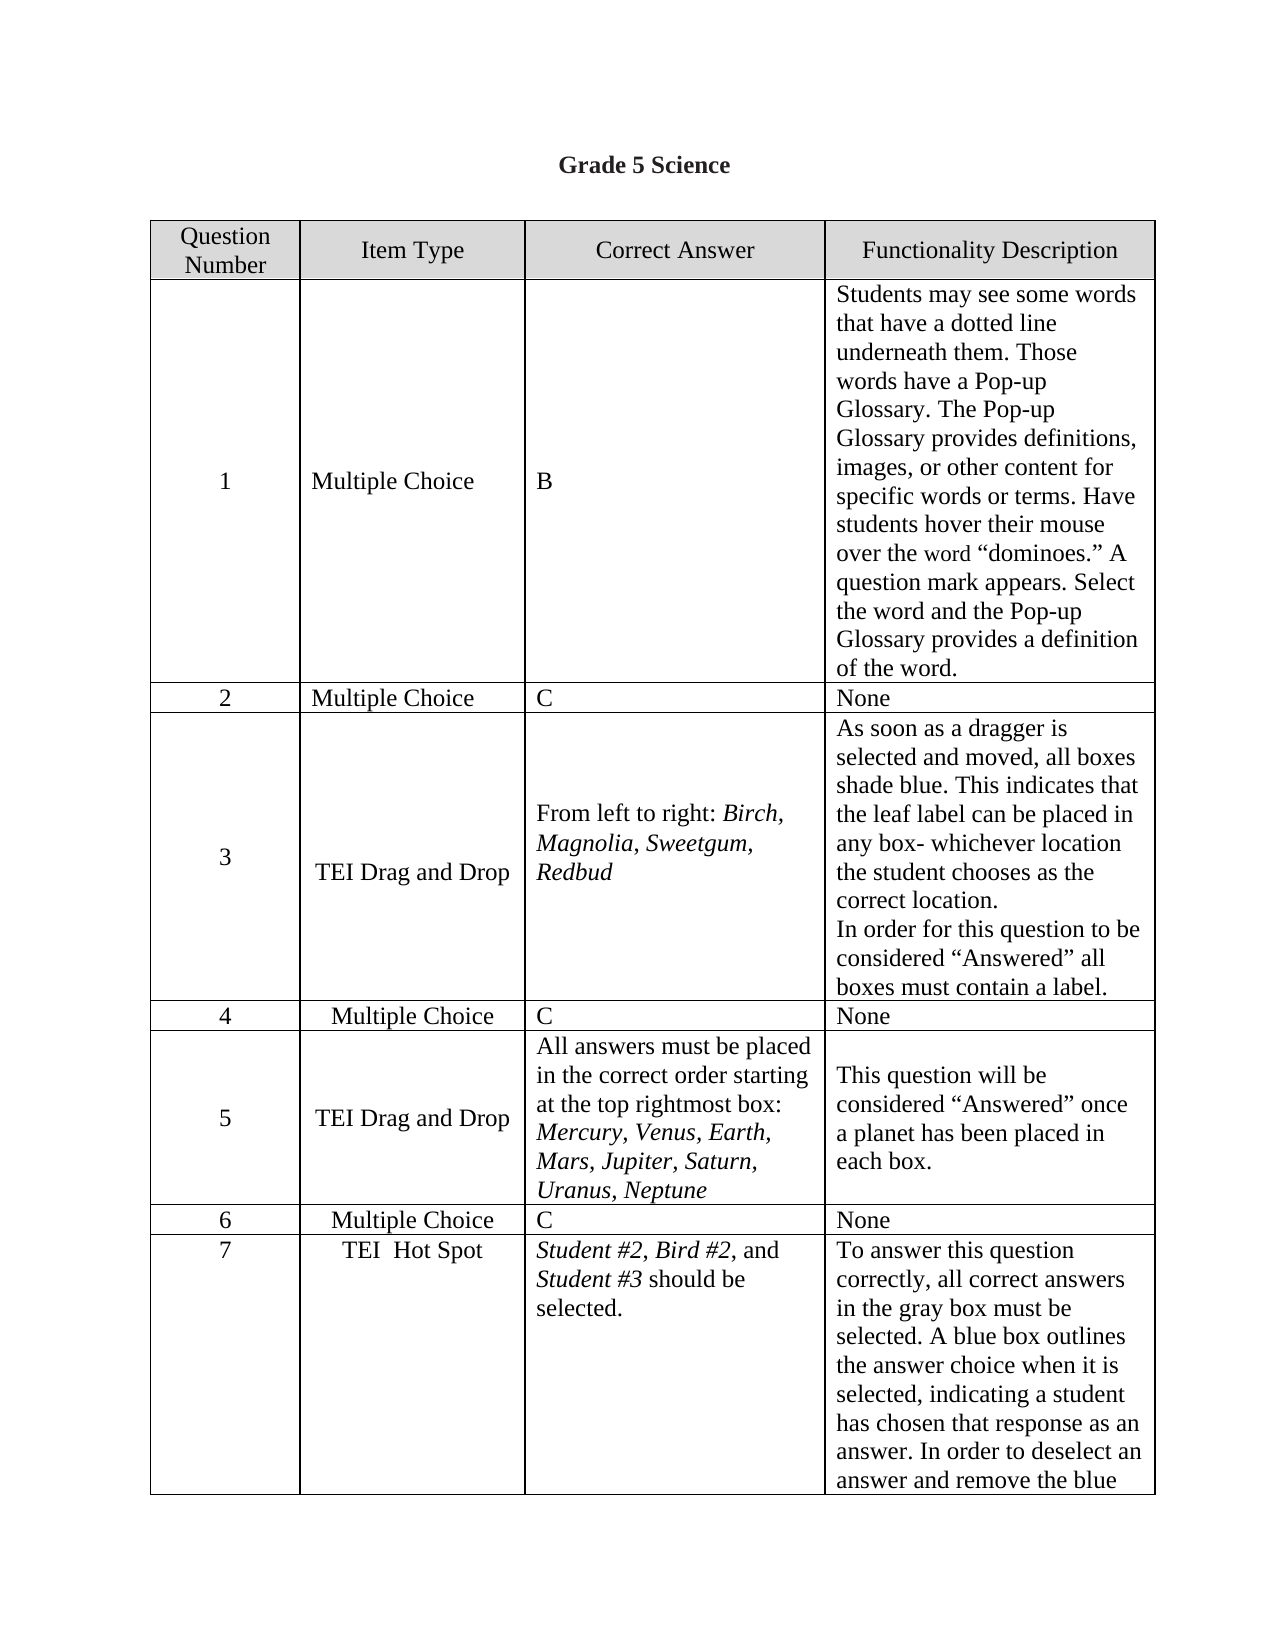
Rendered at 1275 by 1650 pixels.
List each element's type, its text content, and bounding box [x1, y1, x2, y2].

table_header Correct Answer [526, 221, 824, 278]
table_cell 3 [151, 713, 299, 1000]
table_cell Multiple Choice [301, 1205, 524, 1234]
table_cell 6 [151, 1205, 299, 1234]
table_cell Multiple Choice [301, 1001, 524, 1030]
table_header Question Number [151, 221, 299, 278]
table_cell TEI Drag and Drop [301, 713, 524, 1000]
table_cell Multiple Choice [301, 280, 524, 682]
table_cell This question will be considered “Answered” once a planet has been placed in each box. [826, 1031, 1154, 1204]
table_cell None [826, 1205, 1154, 1234]
table_cell As soon as a dragger is selected and moved, all boxes shade blue. This indicates that the leaf label can be placed in any box- whichever location the student chooses as the correct location. In order for this question to be considered “Answered” all boxes must contain a label. [826, 713, 1154, 1000]
table_cell TEI Drag and Drop [301, 1031, 524, 1204]
table_cell 5 [151, 1031, 299, 1204]
table_header Item Type [301, 221, 524, 278]
table_cell From left to right: Birch, Magnolia, Sweetgum, Redbud [526, 713, 824, 1000]
table_cell TEI Hot Spot [301, 1235, 524, 1494]
table_cell 7 [151, 1235, 299, 1494]
table_cell 2 [151, 683, 299, 712]
table_cell B [526, 280, 824, 682]
table_cell None [826, 683, 1154, 712]
table_cell None [826, 1001, 1154, 1030]
table_cell C [526, 1001, 824, 1030]
table_cell 4 [151, 1001, 299, 1030]
table_cell C [526, 683, 824, 712]
table_cell C [526, 1205, 824, 1234]
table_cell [826, 1235, 1154, 1494]
table_cell All answers must be placed in the correct order starting at the top rightmost box: Mercury, Venus, Earth, Mars, Jupiter, Saturn, Uranus, Neptune [526, 1031, 824, 1204]
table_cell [526, 1235, 824, 1494]
table_cell 1 [151, 280, 299, 682]
table_header Functionality Description [826, 221, 1154, 278]
table_cell Students may see some words that have a dotted line underneath them. Those words have a Pop-up Glossary. The Pop-up Glossary provides definitions, images, or other content for specific words or terms. Have students hover their mouse over the word “dominoes.” A question mark appears. Select the word and the Pop-up Glossary provides a definition of the word. [826, 280, 1154, 682]
table_cell Multiple Choice [301, 683, 524, 712]
subtitle Grade 5 Science [163, 150, 1125, 179]
